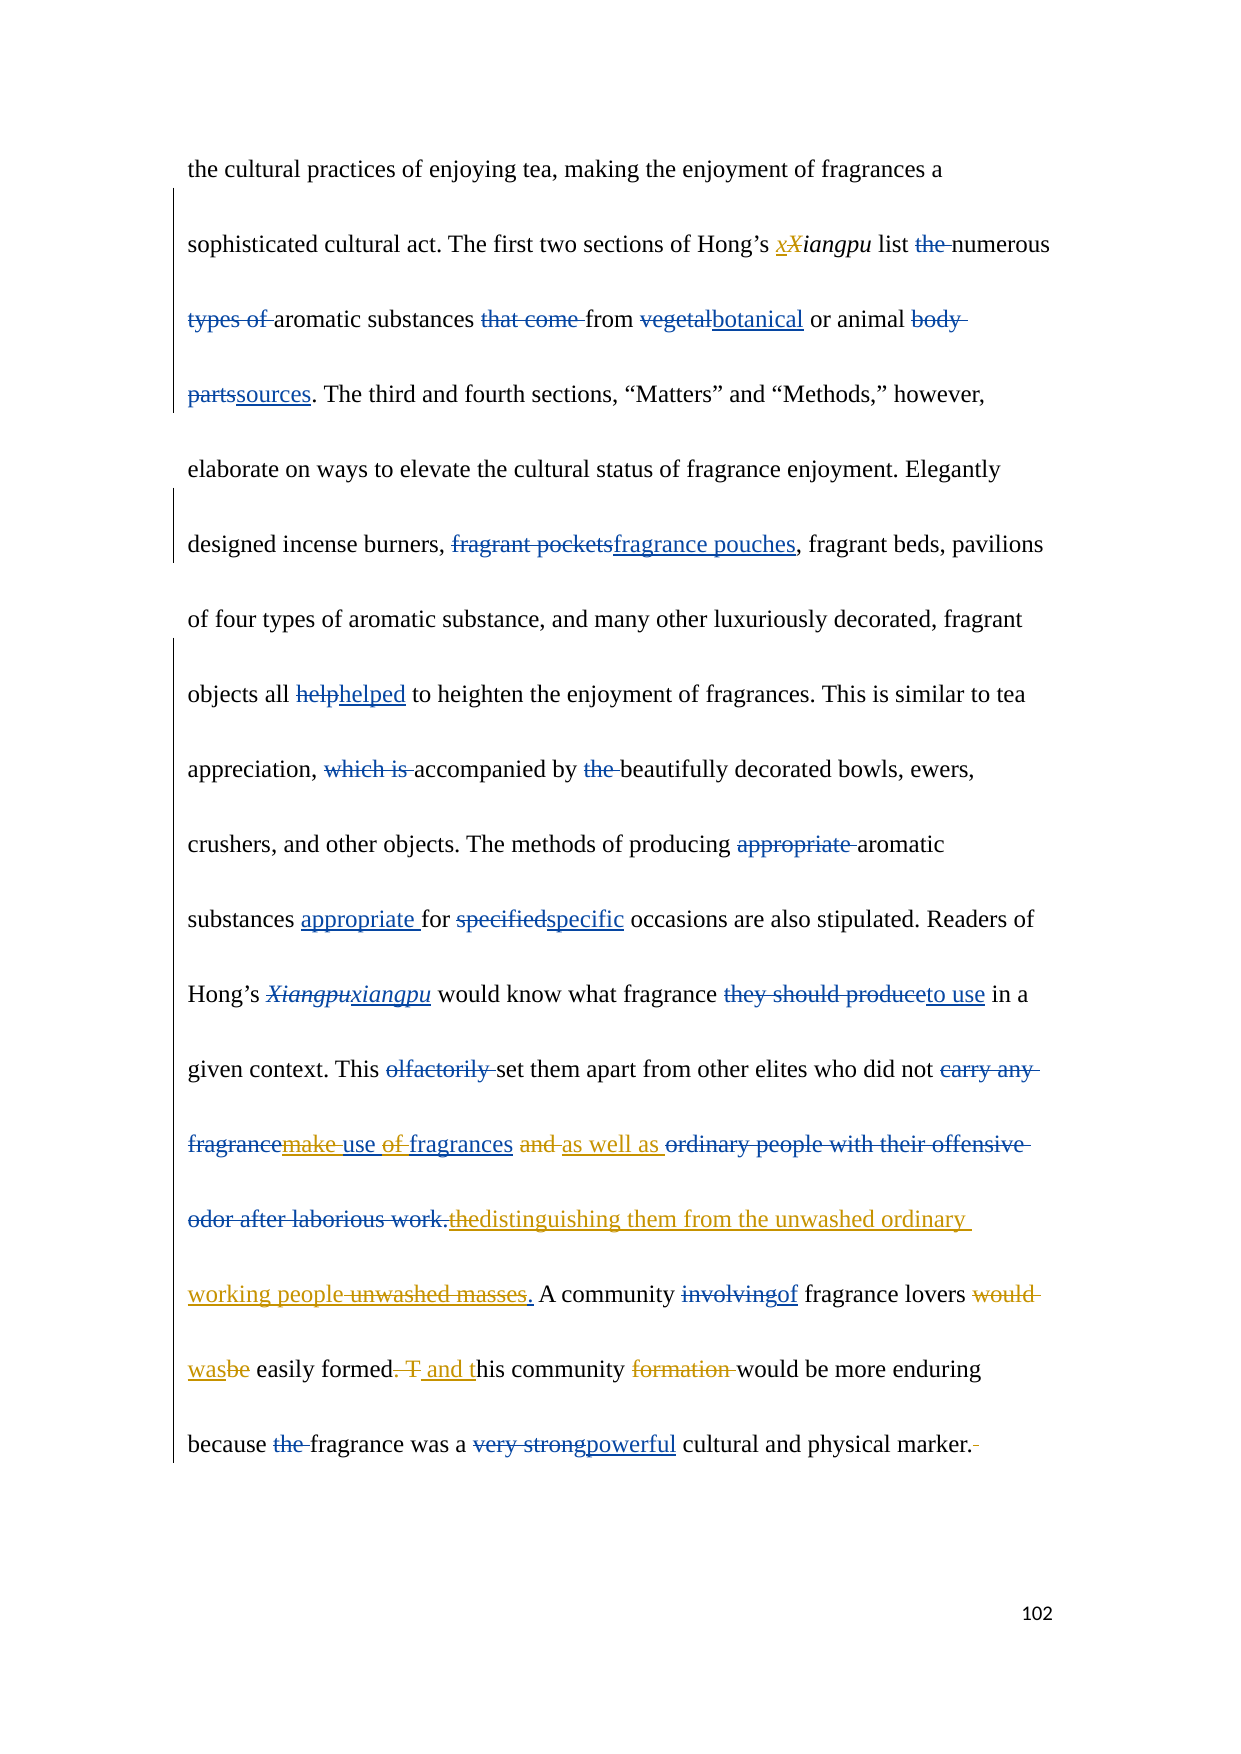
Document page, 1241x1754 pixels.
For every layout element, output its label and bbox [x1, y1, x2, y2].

text [187, 150, 1053, 1462]
